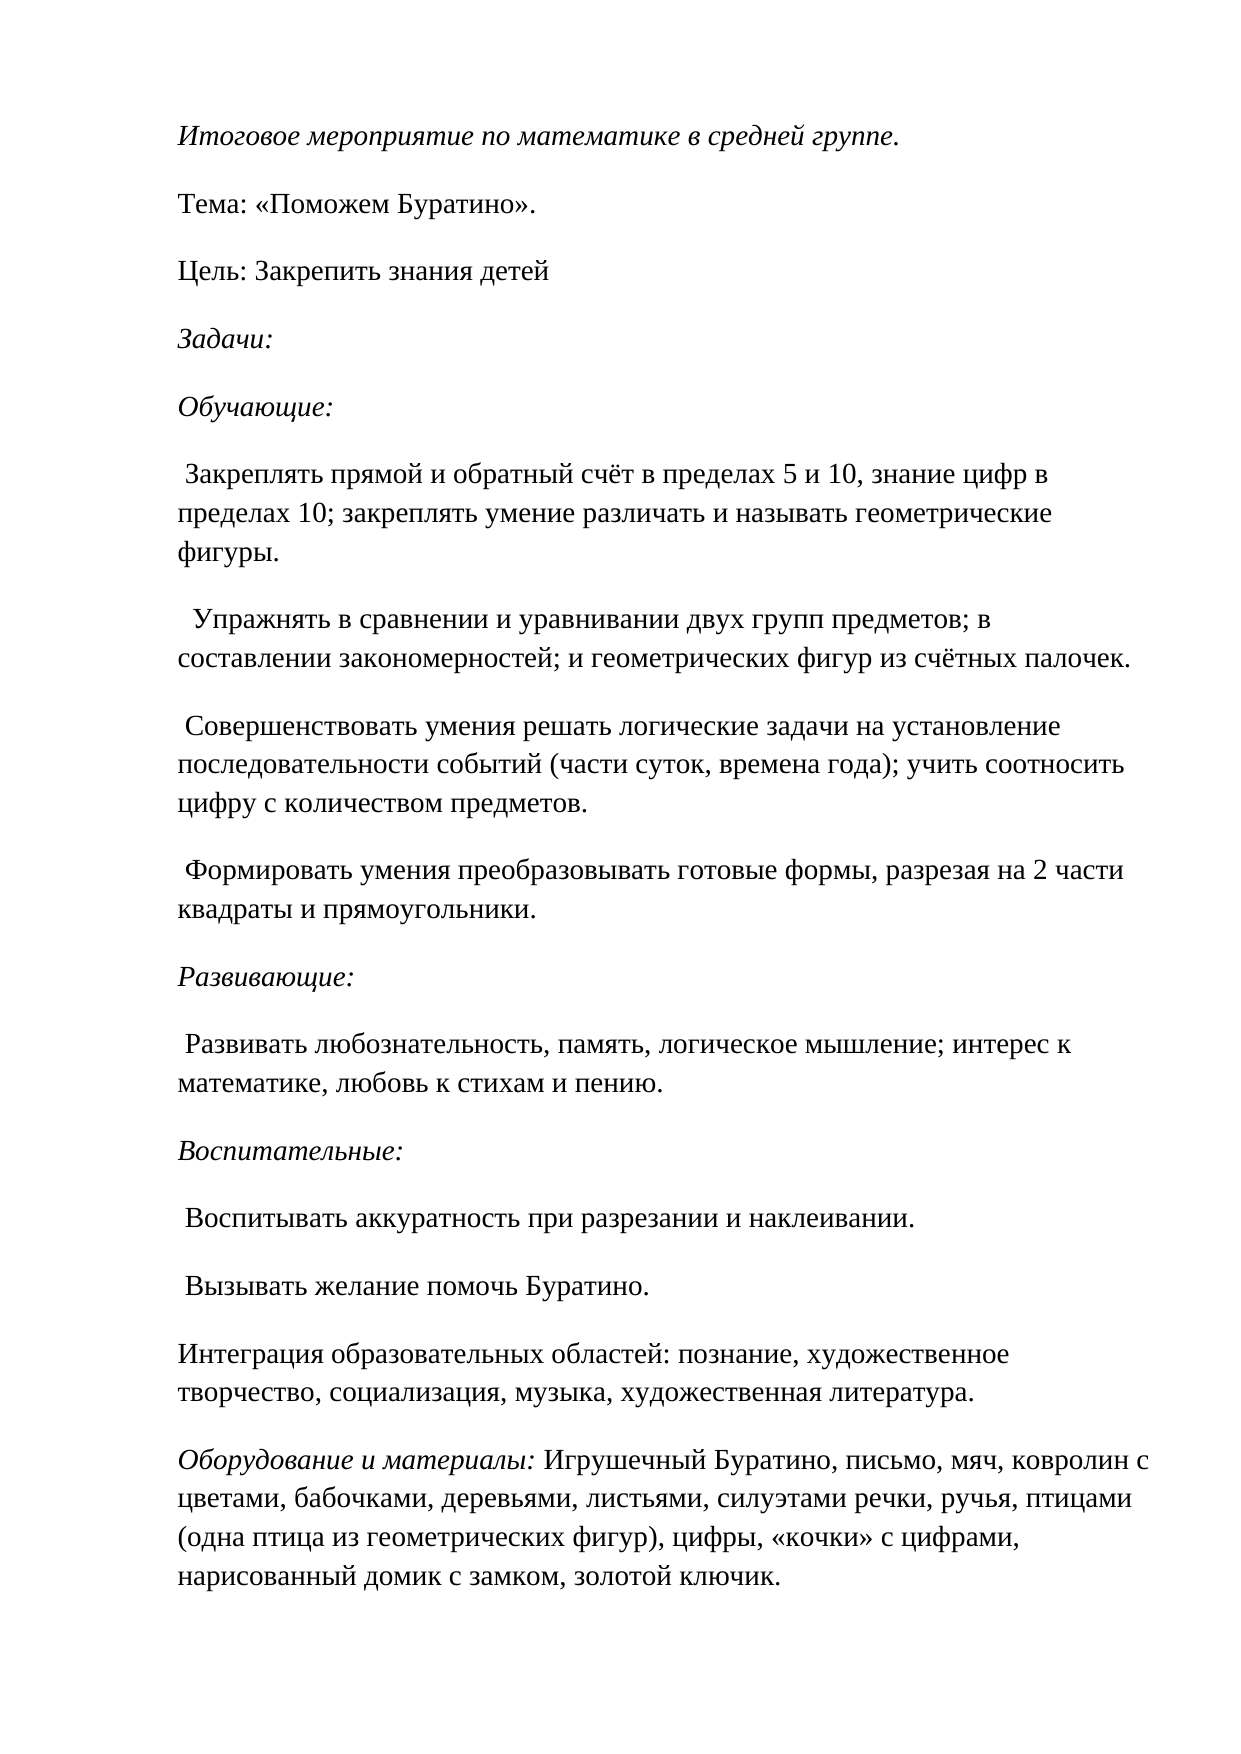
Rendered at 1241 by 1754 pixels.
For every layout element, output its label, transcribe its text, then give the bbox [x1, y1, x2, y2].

text Развивать любознательность, память, логическое мышление; интерес к математике, любовь к стихам и пению. [177, 1026, 1152, 1098]
text Развивающие: [177, 959, 1152, 992]
text Воспитательные: [177, 1133, 1152, 1166]
text Интеграция образовательных областей: познание, художественное творчество, социализация, музыка, художественная литература. [177, 1336, 1152, 1408]
text Воспитывать аккуратность при разрезании и наклеивании. [177, 1200, 1152, 1234]
text Упражнять в сравнении и уравнивании двух групп предметов; в составлении закономерностей; и геометрических фигур из счётных палочек. [177, 601, 1152, 673]
text Тема: «Поможем Буратино». [177, 186, 1152, 219]
text Формировать умения преобразовывать готовые формы, разрезая на 2 части квадраты и прямоугольники. [177, 852, 1152, 924]
text Цель: Закрепить знания детей [177, 253, 1152, 287]
text Задачи: [177, 321, 1152, 355]
text Закреплять прямой и обратный счёт в пределах 5 и 10, знание цифр в пределах 10; закреплять умение различать и называть геометрические фигуры. [177, 457, 1152, 567]
text Совершенствовать умения решать логические задачи на установление последовательности событий (части суток, времена года); учить соотносить цифру с количеством предметов. [177, 708, 1152, 818]
text Обучающие: [177, 389, 1152, 422]
text Итоговое мероприятие по математике в средней группе. [177, 118, 1152, 152]
text Вызывать желание помочь Буратино. [177, 1268, 1152, 1302]
text Оборудование и материалы: Игрушечный Буратино, письмо, мяч, ковролин с цветами, бабочками, деревьями, листьями, силуэтами речки, ручья, птицами (одна птица из геометрических фигур), цифры, «кочки» с цифрами, нарисованный домик с замком, золотой ключик. [177, 1442, 1152, 1591]
